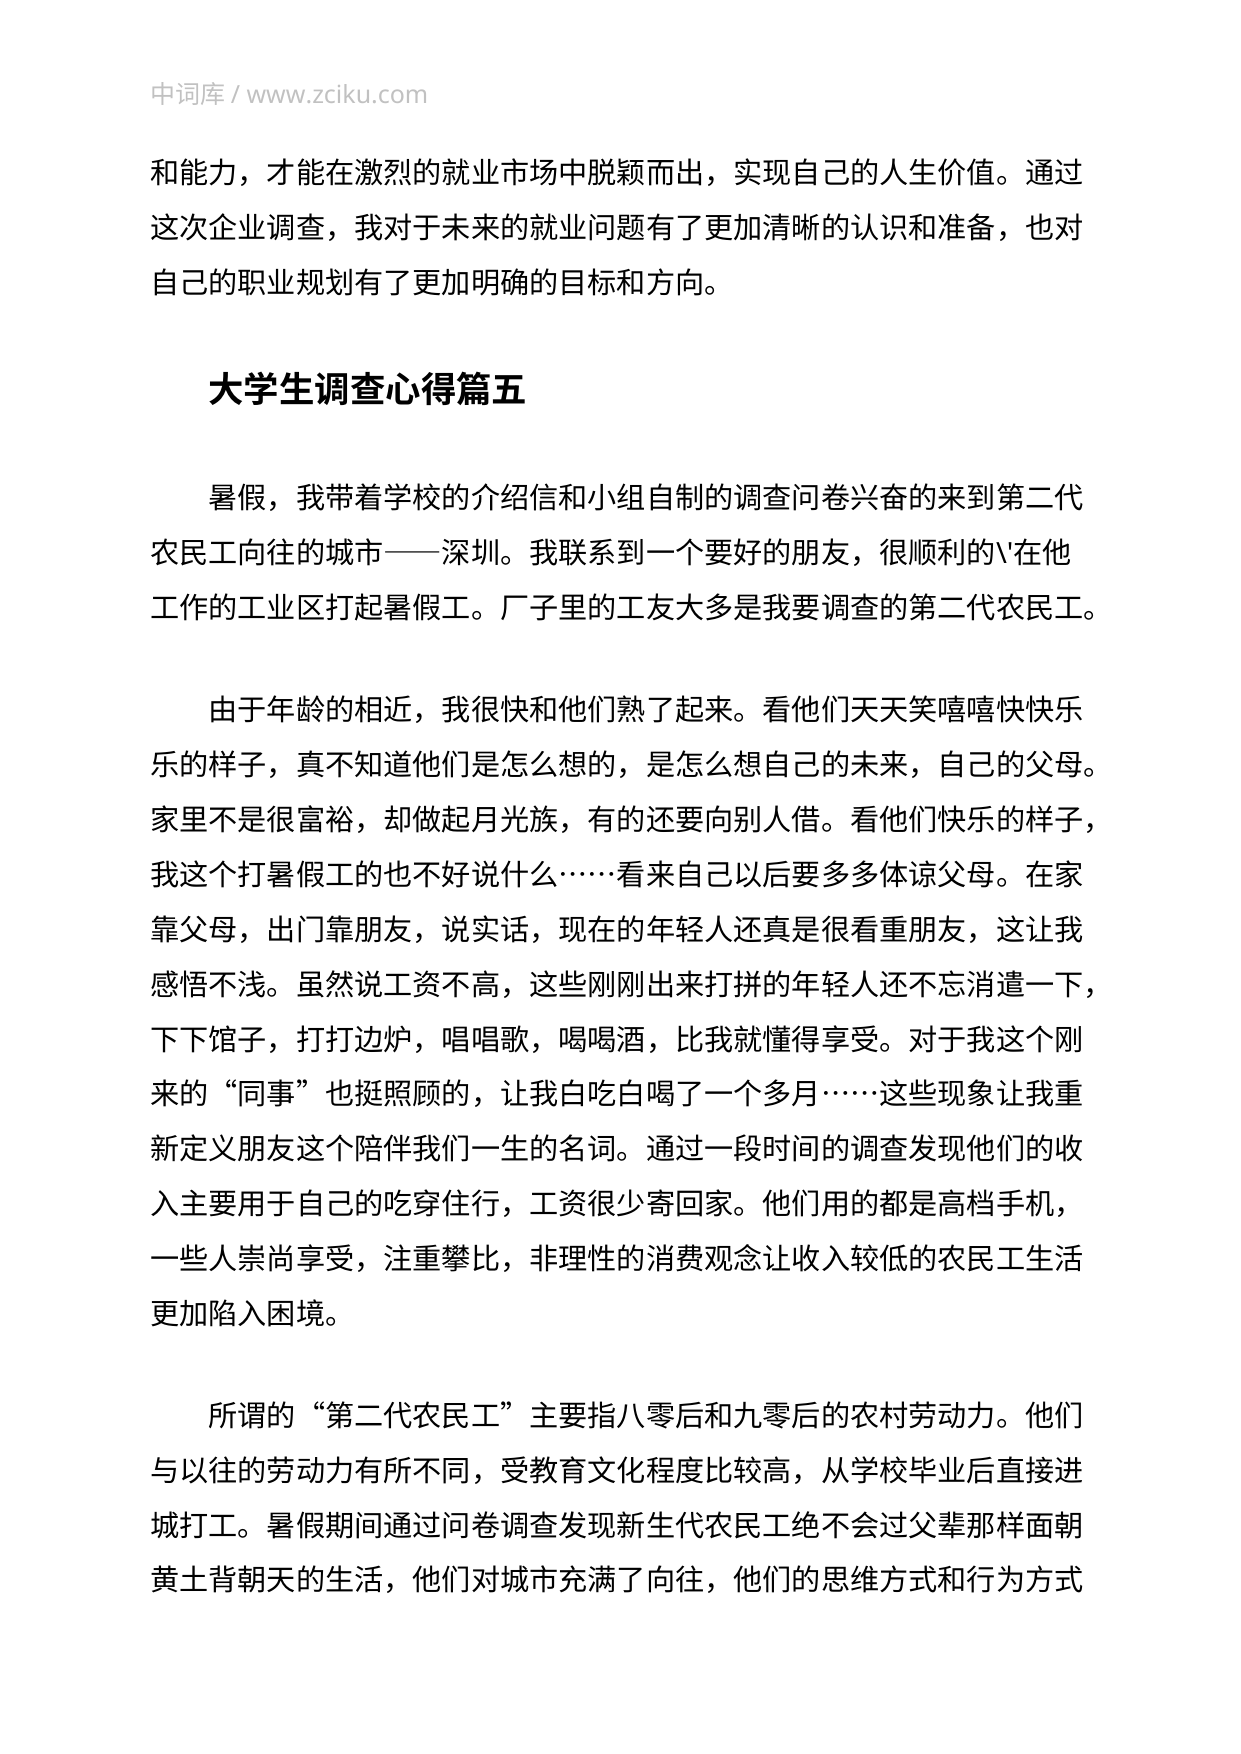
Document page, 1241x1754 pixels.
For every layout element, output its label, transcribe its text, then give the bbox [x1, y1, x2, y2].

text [150, 150, 1090, 302]
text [150, 1392, 1090, 1599]
text 暑假，我带着学校的介绍信和小组自制的调查问卷兴奋的来到第二代农民工向往的城市——深圳。我联系到一个要好的朋友，很顺利的\'在他工作的工业区打起暑假工。厂子里的工友大多是我要调查的第二代农民工。 [150, 475, 1090, 627]
text 大学生调查心得篇五 [150, 362, 1090, 413]
text 由于年龄的相近，我很快和他们熟了起来。看他们天天笑嘻嘻快快乐乐的样子，真不知道他们是怎么想的，是怎么想自己的未来，自己的父母。家里不是很富裕，却做起月光族，有的还要向别人借。看他们快乐的样子，我这个打暑假工的也不好说什么……看来自己以后要多多体谅父母。在家靠父母，出门靠朋友，说实话，现在的年轻人还真是很看重朋友，这让我感悟不浅。虽然说工资不高，这些刚刚出来打拼的年轻人还不忘消遣一下，下下馆子，打打边炉，唱唱歌，喝喝酒，比我就懂得享受。对于我这个刚来的“同事”也挺照顾的，让我白吃白喝了一个多月……这些现象让我重新定义朋友这个陪伴我们一生的名词。通过一段时间的调查发现他们的收入主要用于自己的吃穿住行，工资很少寄回家。他们用的都是高档手机，一些人崇尚享受，注重攀比，非理性的消费观念让收入较低的农民工生活更加陷入困境。 [150, 687, 1090, 1333]
